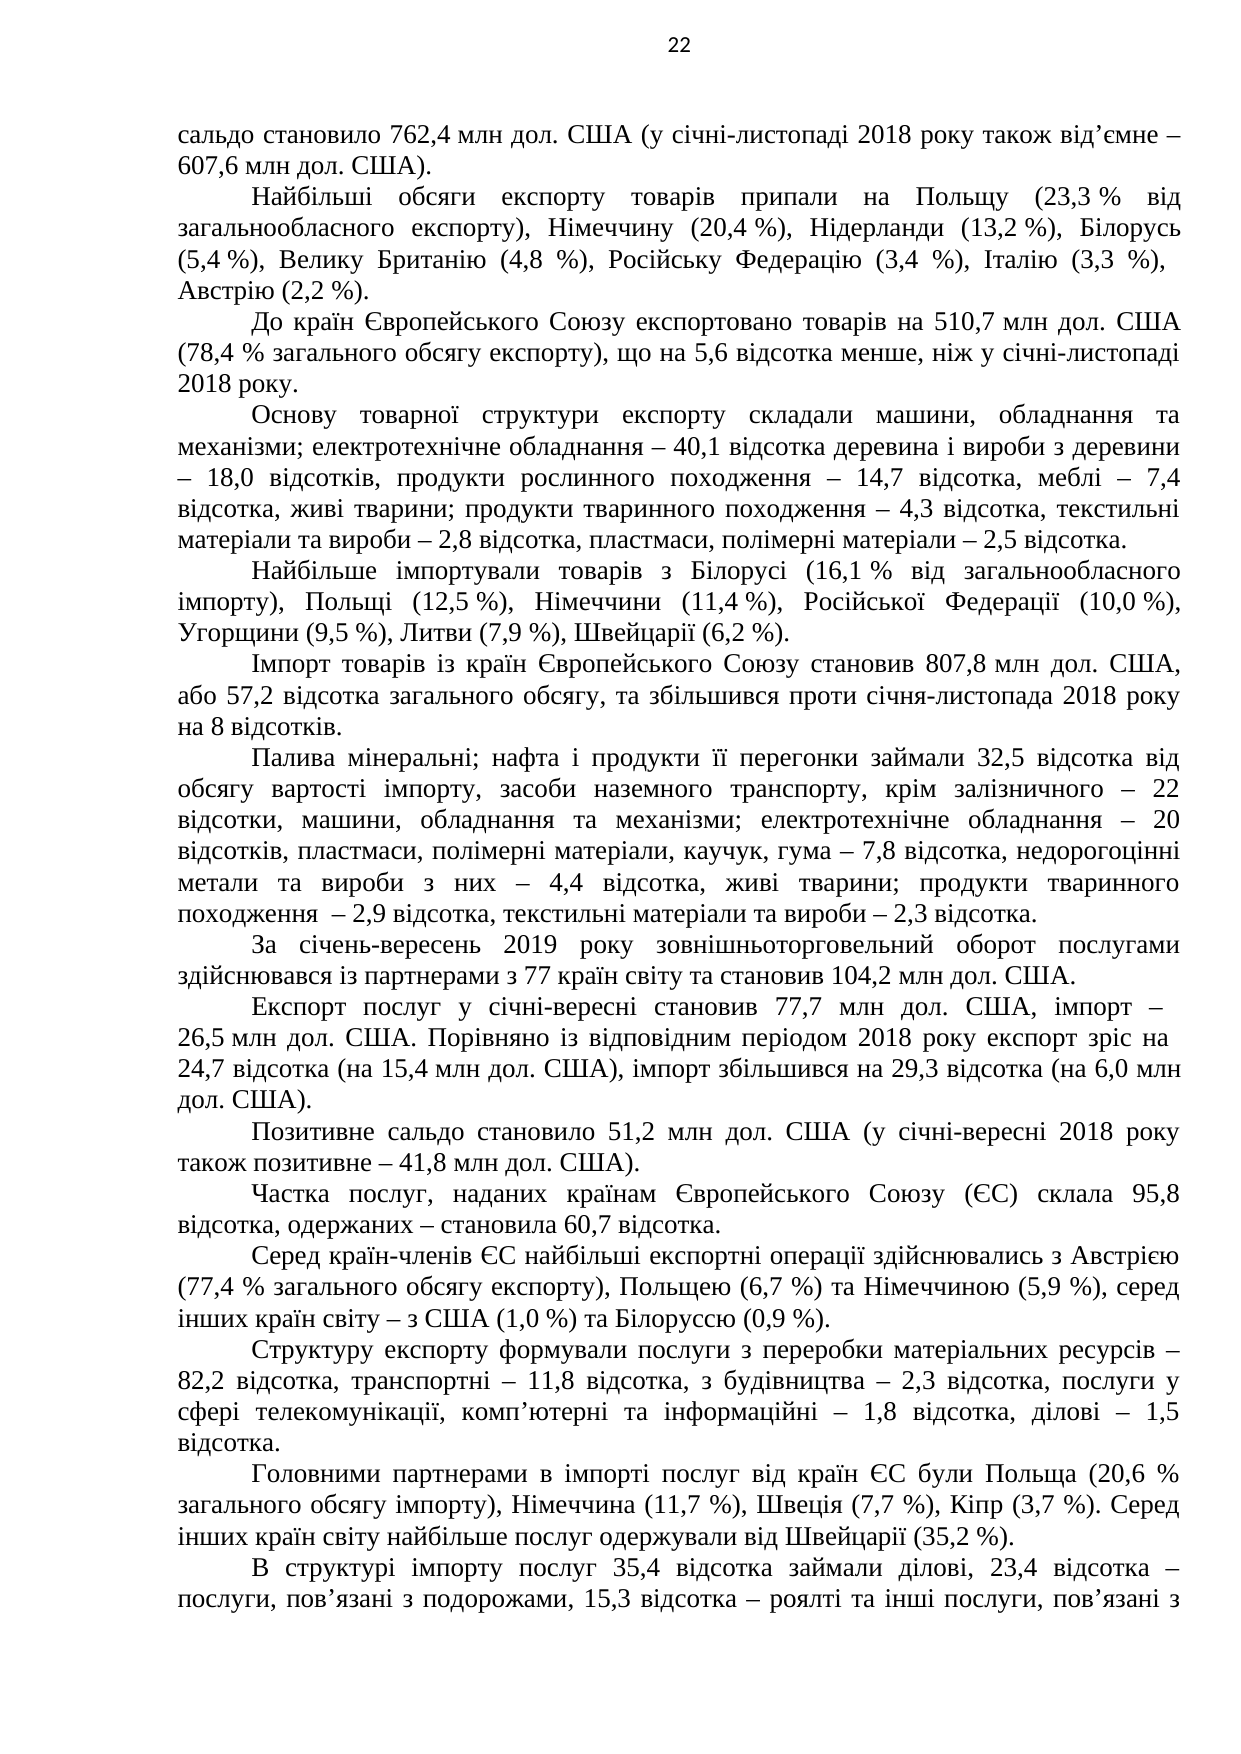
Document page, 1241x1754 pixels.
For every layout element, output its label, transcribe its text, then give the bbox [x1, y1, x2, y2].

text Найбільше імпортували товарів з Білорусі (16,1 % від загальнообласного імпорту), Польщі (12,5 %), Німеччини (11,4 %), Російської Федерації (10,0 %), Угорщини (9,5 %), Литви (7,9 %), Швейцарії (6,2 %). [177, 554, 1181, 648]
text Головними партнерами в імпорті послуг від країн ЄС були Польща (20,6 % загального обсягу імпорту), Німеччина (11,7 %), Швеція (7,7 %), Кіпр (3,7 %). Серед інших країн світу найбільше послуг одержували від Швейцарії (35,2 %). [177, 1457, 1181, 1551]
text Позитивне сальдо становило 51,2 млн дол. США (у січні-вересні 2018 року також позитивне – 41,8 млн дол. США). [177, 1115, 1181, 1177]
text Основу товарної структури експорту складали машини, обладнання та механізми; електротехнічне обладнання – 40,1 відсотка деревина і вироби з деревини – 18,0 відсотків, продукти рослинного походження – 14,7 відсотка, меблі – 7,4 відсотка, живі тварини; продукти тваринного походження – 4,3 відсотка, текстильні матеріали та вироби – 2,8 відсотка, пластмаси, полімерні матеріали – 2,5 відсотка. [177, 398, 1181, 554]
text Частка послуг, наданих країнам Європейського Союзу (ЄС) склала 95,8 відсотка, одержаних – становила 60,7 відсотка. [177, 1177, 1181, 1239]
text Серед країн-членів ЄС найбільші експортні операції здійснювались з Австрією (77,4 % загального обсягу експорту), Польщею (6,7 %) та Німеччиною (5,9 %), серед інших країн світу – з США (1,0 %) та Білоруссю (0,9 %). [177, 1239, 1181, 1333]
text Найбільші обсяги експорту товарів припали на Польщу (23,3 % від загальнообласного експорту), Німеччину (20,4 %), Нідерланди (13,2 %), Білорусь (5,4 %), Велику Британію (4,8 %), Російську Федерацію (3,4 %), Італію (3,3 %), Австрію (2,2 %). [177, 180, 1181, 305]
text Структуру експорту формували послуги з переробки матеріальних ресурсів – 82,2 відсотка, транспортні – 11,8 відсотка, з будівництва – 2,3 відсотка, послуги у сфері телекомунікації, комп’ютерні та інформаційні – 1,8 відсотка, ділові – 1,5 відсотка. [177, 1333, 1181, 1457]
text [177, 1551, 1181, 1613]
text До країн Європейського Союзу експортовано товарів на 510,7 млн дол. США (78,4 % загального обсягу експорту), що на 5,6 відсотка менше, ніж у січні-листопаді 2018 року. [177, 305, 1181, 398]
text Палива мінеральні; нафта і продукти її перегонки займали 32,5 відсотка від обсягу вартості імпорту, засоби наземного транспорту, крім залізничного – 22 відсотки, машини, обладнання та механізми; електротехнічне обладнання – 20 відсотків, пластмаси, полімерні матеріали, каучук, гума – 7,8 відсотка, недорогоцінні метали та вироби з них – 4,4 відсотка, живі тварини; продукти тваринного походження – 2,9 відсотка, текстильні матеріали та вироби – 2,3 відсотка. [177, 741, 1181, 928]
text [177, 118, 1181, 180]
text Експорт послуг у січні-вересні становив 77,7 млн дол. США, імпорт – 26,5 млн дол. США. Порівняно із відповідним періодом 2018 року експорт зріс на 24,7 відсотка (на 15,4 млн дол. США), імпорт збільшився на 29,3 відсотка (на 6,0 млн дол. США). [177, 990, 1181, 1115]
text За січень-вересень 2019 року зовнішньоторговельний оборот послугами здійснювався із партнерами з 77 країн світу та становив 104,2 млн дол. США. [177, 928, 1181, 990]
text Імпорт товарів із країн Європейського Союзу становив 807,8 млн дол. США, або 57,2 відсотка загального обсягу, та збільшився проти січня-листопада 2018 року на 8 відсотків. [177, 648, 1181, 741]
